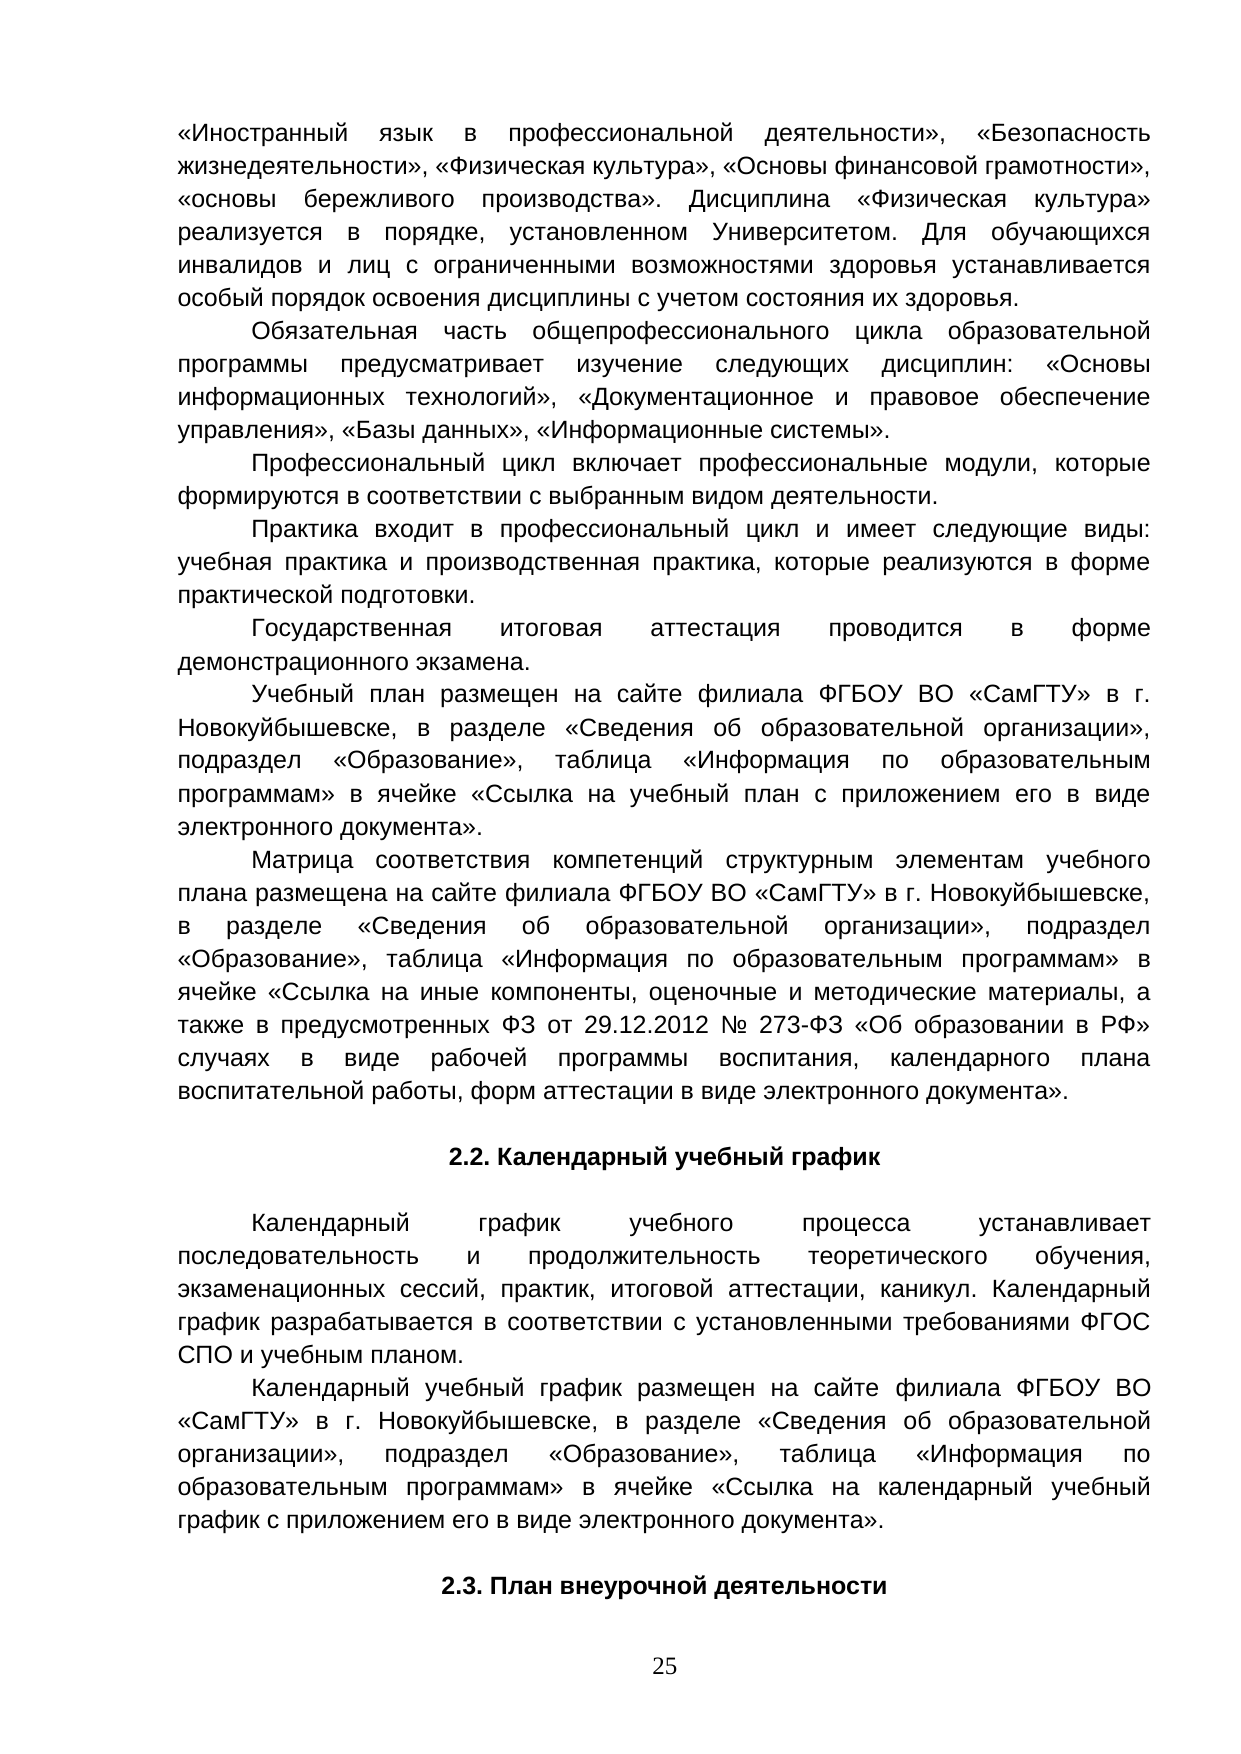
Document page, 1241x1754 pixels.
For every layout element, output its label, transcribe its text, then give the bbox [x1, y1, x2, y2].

text Учебный план размещен на сайте филиала ФГБОУ ВО «СамГТУ» в г. Новокуйбышевске, в разделе «Сведения об образовательной организации», подраздел «Образование», таблица «Информация по образовательным программам» в ячейке «Ссылка на учебный план с приложением его в виде электронного документа». [177, 679, 1152, 840]
text Календарный учебный график размещен на сайте филиала ФГБОУ ВО «СамГТУ» в г. Новокуйбышевске, в разделе «Сведения об образовательной организации», подраздел «Образование», таблица «Информация по образовательным программам» в ячейке «Ссылка на календарный учебный график с приложением его в виде электронного документа». [177, 1373, 1152, 1534]
text Календарный график учебного процесса устанавливает последовательность и продолжительность теоретического обучения, экзаменационных сессий, практик, итоговой аттестации, каникул. Календарный график разрабатывается в соответствии с установленными требованиями ФГОС СПО и учебным планом. [177, 1208, 1152, 1369]
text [177, 118, 1152, 312]
text Практика входит в профессиональный цикл и имеет следующие виды: учебная практика и производственная практика, которые реализуются в форме практической подготовки. [177, 514, 1152, 609]
text Профессиональный цикл включает профессиональные модули, которые формируются в соответствии с выбранным видом деятельности. [177, 448, 1152, 510]
subtitle 2.2. Календарный учебный график [177, 1142, 1152, 1171]
text Обязательная часть общепрофессионального цикла образовательной программы предусматривает изучение следующих дисциплин: «Основы информационных технологий», «Документационное и правовое обеспечение управления», «Базы данных», «Информационные системы». [177, 316, 1152, 444]
subtitle 2.3. План внеурочной деятельности [177, 1571, 1152, 1600]
text Матрица соответствия компетенций структурным элементам учебного плана размещена на сайте филиала ФГБОУ ВО «СамГТУ» в г. Новокуйбышевске, в разделе «Сведения об образовательной организации», подраздел «Образование», таблица «Информация по образовательным программам» в ячейке «Ссылка на иные компоненты, оценочные и методические материалы, а также в предусмотренных ФЗ от 29.12.2012 № 273-ФЗ «Об образовании в РФ» случаях в виде рабочей программы воспитания, календарного плана воспитательной работы, форм аттестации в виде электронного документа». [177, 844, 1152, 1104]
text Государственная итоговая аттестация проводится в форме демонстрационного экзамена. [177, 613, 1152, 675]
